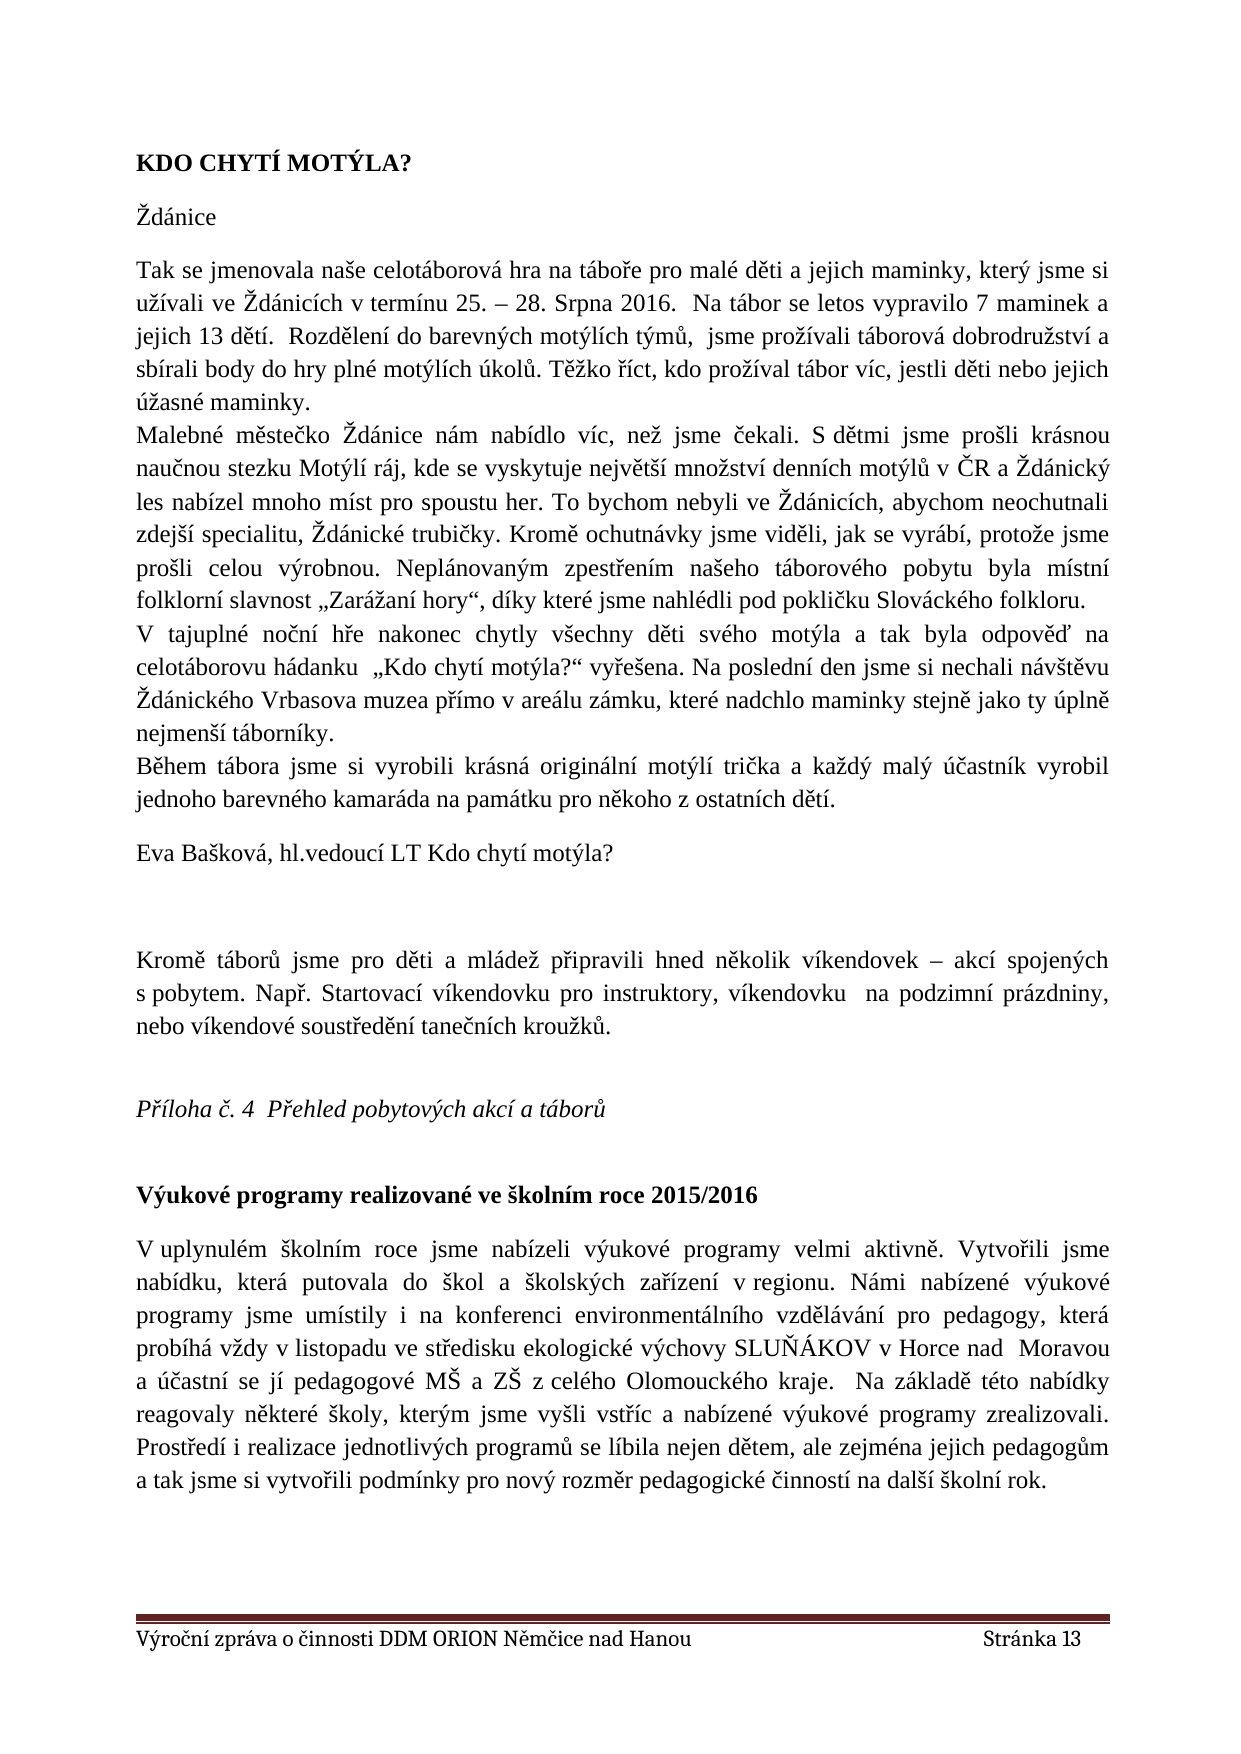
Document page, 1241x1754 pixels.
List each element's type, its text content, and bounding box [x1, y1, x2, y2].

text V tajuplné noční hře nakonec chytly všechny děti svého motýla a tak byla odpověď na celotáborovu hádanku „Kdo chytí motýla?“ vyřešena. Na poslední den jsme si nechali návštěvu Ždánického Vrbasova muzea přímo v areálu zámku, které nadchlo maminky stejně jako ty úplně nejmenší táborníky. [136, 619, 1110, 746]
text Ždánice [136, 202, 1110, 230]
text Malebné městečko Ždánice nám nabídlo víc, než jsme čekali. S dětmi jsme prošli krásnou naučnou stezku Motýlí ráj, kde se vyskytuje největší množství denních motýlů v ČR a Ždánický les nabízel mnoho míst pro spoustu her. To bychom nebyli ve Ždánicích, abychom neochutnali zdejší specialitu, Ždánické trubičky. Kromě ochutnávky jsme viděli, jak se vyrábí, protože jsme prošli celou výrobnou. Neplánovaným zpestřením našeho táborového pobytu byla místní folklorní slavnost „Zarážaní hory“, díky které jsme nahlédli pod pokličku Slováckého folkloru. [136, 421, 1110, 614]
text Kromě táborů jsme pro děti a mládež připravili hned několik víkendovek – akcí spojených s pobytem. Např. Startovací víkendovku pro instruktory, víkendovku na podzimní prázdniny, nebo víkendové soustředění tanečních kroužků. [136, 945, 1110, 1040]
text Eva Bašková, hl.vedoucí LT Kdo chytí motýla? [136, 838, 1110, 866]
text V uplynulém školním roce jsme nabízeli výukové programy velmi aktivně. Vytvořili jsme nabídku, která putovala do škol a školských zařízení v regionu. Námi nabízené výukové programy jsme umístily i na konferenci environmentálního vzdělávání pro pedagogy, která probíhá vždy v listopadu ve středisku ekologické výchovy SLUŇÁKOV v Horce nad Moravou a účastní se jí pedagogové MŠ a ZŠ z celého Olomouckého kraje. Na základě této nabídky reagovaly některé školy, kterým jsme vyšli vstříc a nabízené výukové programy zrealizovali. Prostředí i realizace jednotlivých programů se líbila nejen dětem, ale zejména jejich pedagogům a tak jsme si vytvořili podmínky pro nový rozměr pedagogické činností na další školní rok. [136, 1234, 1110, 1494]
text Během tábora jsme si vyrobili krásná originální motýlí trička a každý malý účastník vyrobil jednoho barevného kamaráda na památku pro někoho z ostatních dětí. [136, 751, 1110, 812]
text Tak se jmenovala naše celotáborová hra na táboře pro malé děti a jejich maminky, který jsme si užívali ve Ždánicích v termínu 25. – 28. Srpna 2016. Na tábor se letos vypravilo 7 maminek a jejich 13 dětí. Rozdělení do barevných motýlích týmů, jsme prožívali táborová dobrodružství a sbírali body do hry plné motýlích úkolů. Těžko říct, kdo prožíval tábor víc, jestli děti nebo jejich úžasné maminky. [136, 255, 1110, 416]
text Výukové programy realizované ve školním roce 2015/2016 [136, 1180, 1110, 1209]
text Příloha č. 4 Přehled pobytových akcí a táborů [136, 1094, 1110, 1123]
text KDO CHYTÍ MOTÝLA? [136, 148, 1110, 176]
